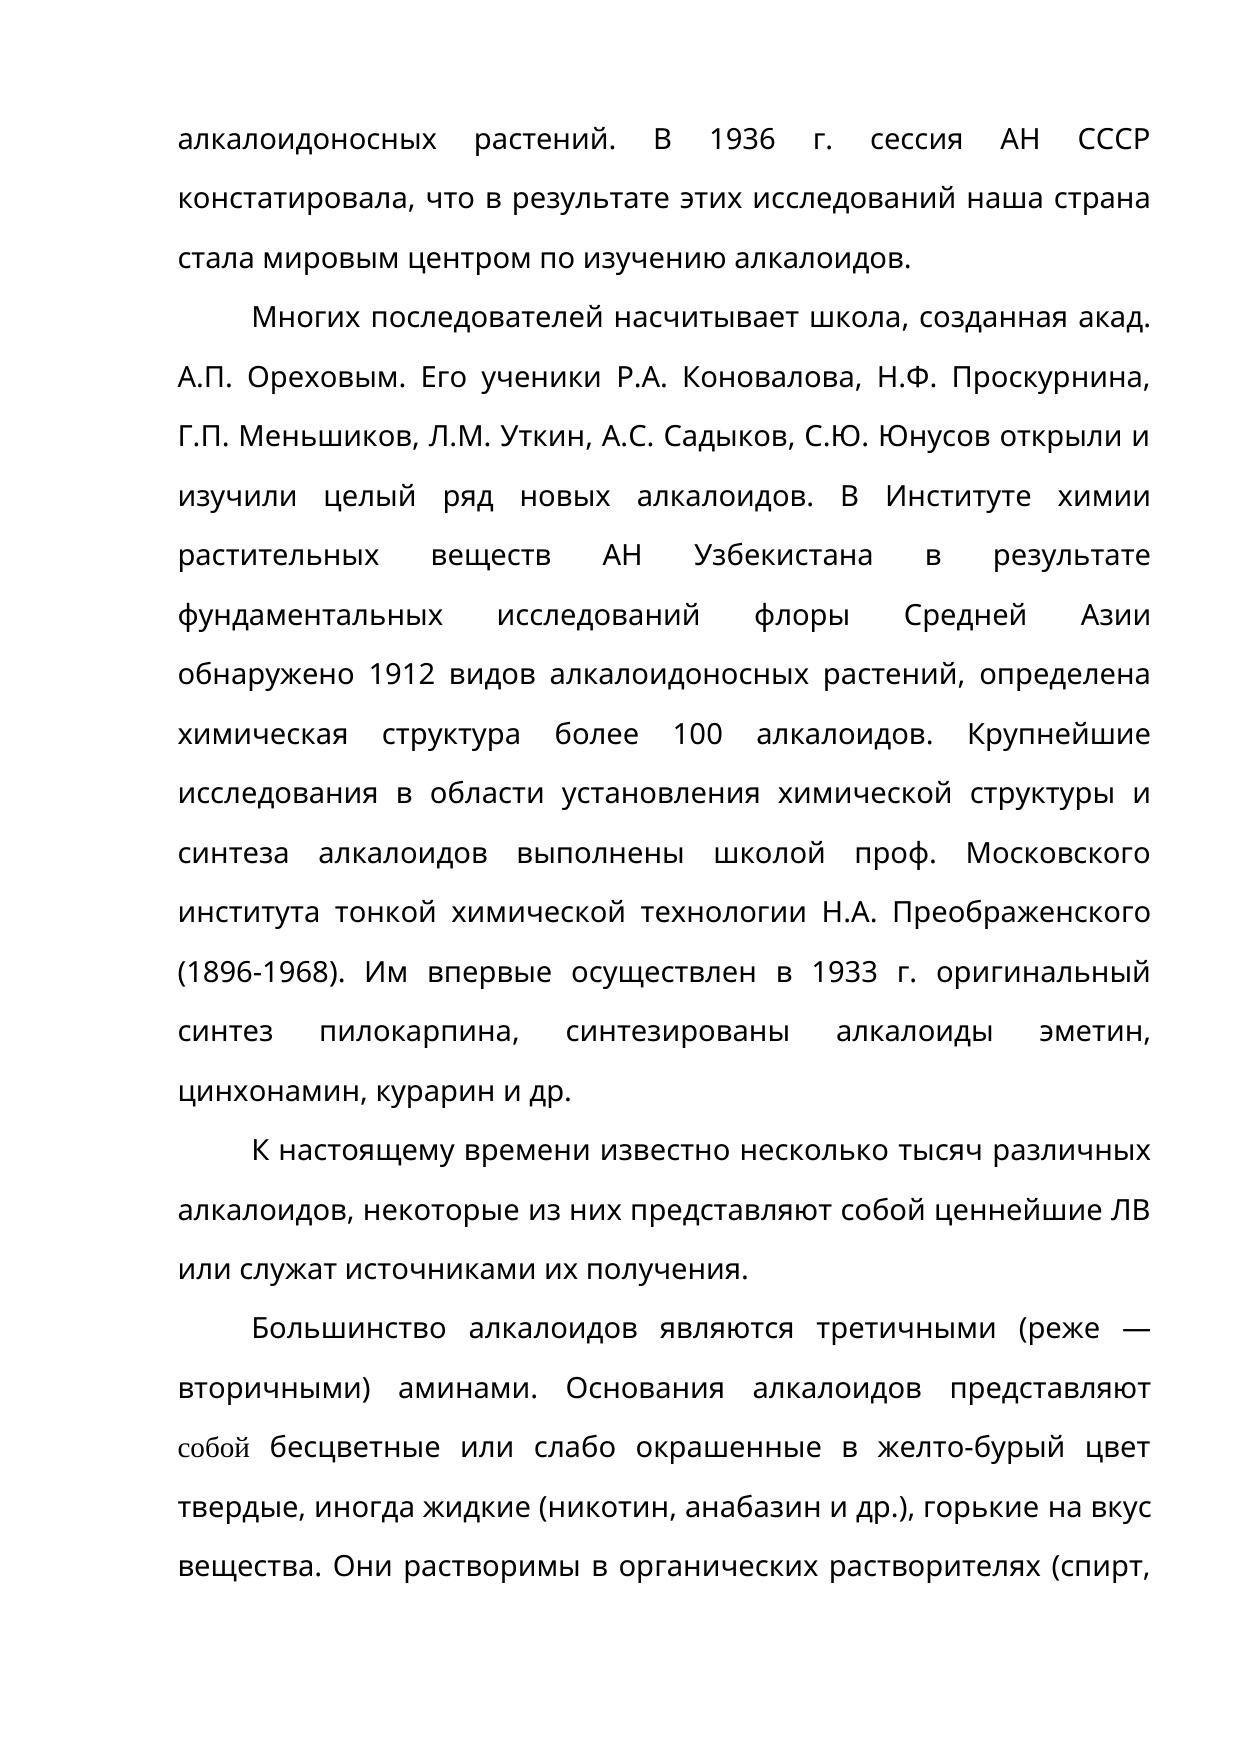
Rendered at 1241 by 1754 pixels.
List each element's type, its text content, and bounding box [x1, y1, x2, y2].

text К настоящему времени известно несколько тысяч различных алкалоидов, некоторые из них представляют собой ценнейшие ЛВ или служат источниками их получения. [177, 1129, 1152, 1288]
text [177, 118, 1152, 277]
text Многих последователей насчитывает школа, созданная акад. А.П. Ореховым. Его ученики P.A. Коновалова, Н.Ф. Проскурнина, Г.П. Меньшиков, Л.М. Уткин, A.C. Садыков, С.Ю. Юнусов открыли и изучили целый ряд новых алкалоидов. В Институте химии растительных веществ АН Узбекистана в результате фундаментальных исследований флоры Средней Азии обнаружено 1912 видов алкалоидоносных растений, определена химическая структура более 100 алкалоидов. Крупнейшие исследования в области установления химической структуры и синтеза алкалоидов выполнены школой проф. Московского института тонкой химической технологии H.A. Преображенского (1896-1968). Им впервые осуществлен в 1933 г. оригинальный синтез пилокарпина, синтезированы алкалоиды эметин, цинхонамин, курарин и др. [177, 297, 1152, 1109]
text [177, 1308, 1152, 1585]
